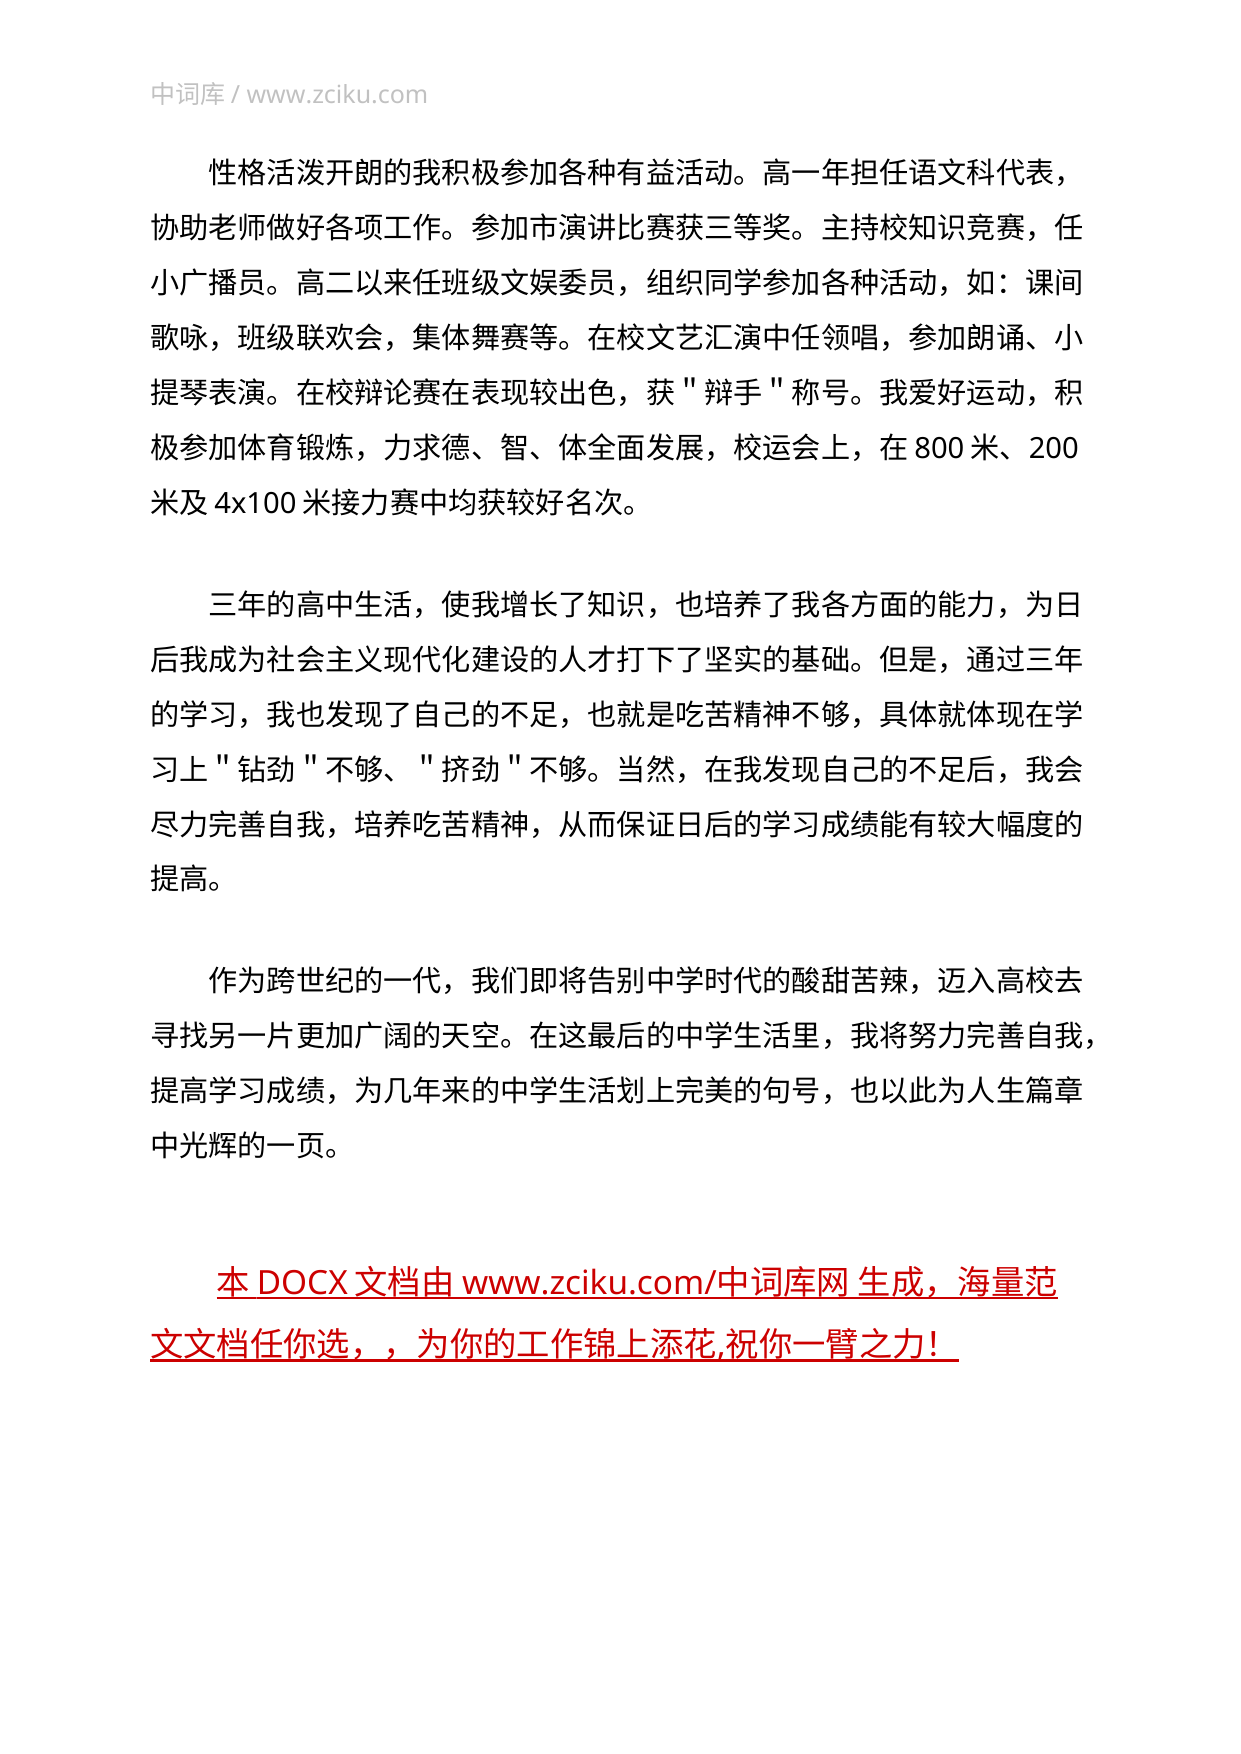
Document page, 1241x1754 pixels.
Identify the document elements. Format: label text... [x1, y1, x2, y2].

text 性格活泼开朗的我积极参加各种有益活动。高一年担任语文科代表，协助老师做好各项工作。参加市演讲比赛获三等奖。主持校知识竞赛，任小广播员。高二以来任班级文娱委员，组织同学参加各种活动，如：课间歌咏，班级联欢会，集体舞赛等。在校文艺汇演中任领唱，参加朗诵、小提琴表演。在校辩论赛在表现较出色，获＂辩手＂称号。我爱好运动，积极参加体育锻炼，力求德、智、体全面发展，校运会上，在800米、200米及4x100米接力赛中均获较好名次。 [150, 150, 1090, 522]
text 作为跨世纪的一代，我们即将告别中学时代的酸甜苦辣，迈入高校去寻找另一片更加广阔的天空。在这最后的中学生活里，我将努力完善自我，提高学习成绩，为几年来的中学生活划上完美的句号，也以此为人生篇章中光辉的一页。 [150, 958, 1090, 1165]
text 三年的高中生活，使我增长了知识，也培养了我各方面的能力，为日后我成为社会主义现代化建设的人才打下了坚实的基础。但是，通过三年的学习，我也发现了自己的不足，也就是吃苦精神不够，具体就体现在学习上＂钻劲＂不够、＂挤劲＂不够。当然，在我发现自己的不足后，我会尽力完善自我，培养吃苦精神，从而保证日后的学习成绩能有较大幅度的提高。 [150, 581, 1090, 898]
text 本DOCX文档由 www.zciku.com/中词库网 生成，海量范文文档任你选，，为你的工作锦上添花,祝你一臂之力！ [150, 1255, 1090, 1367]
